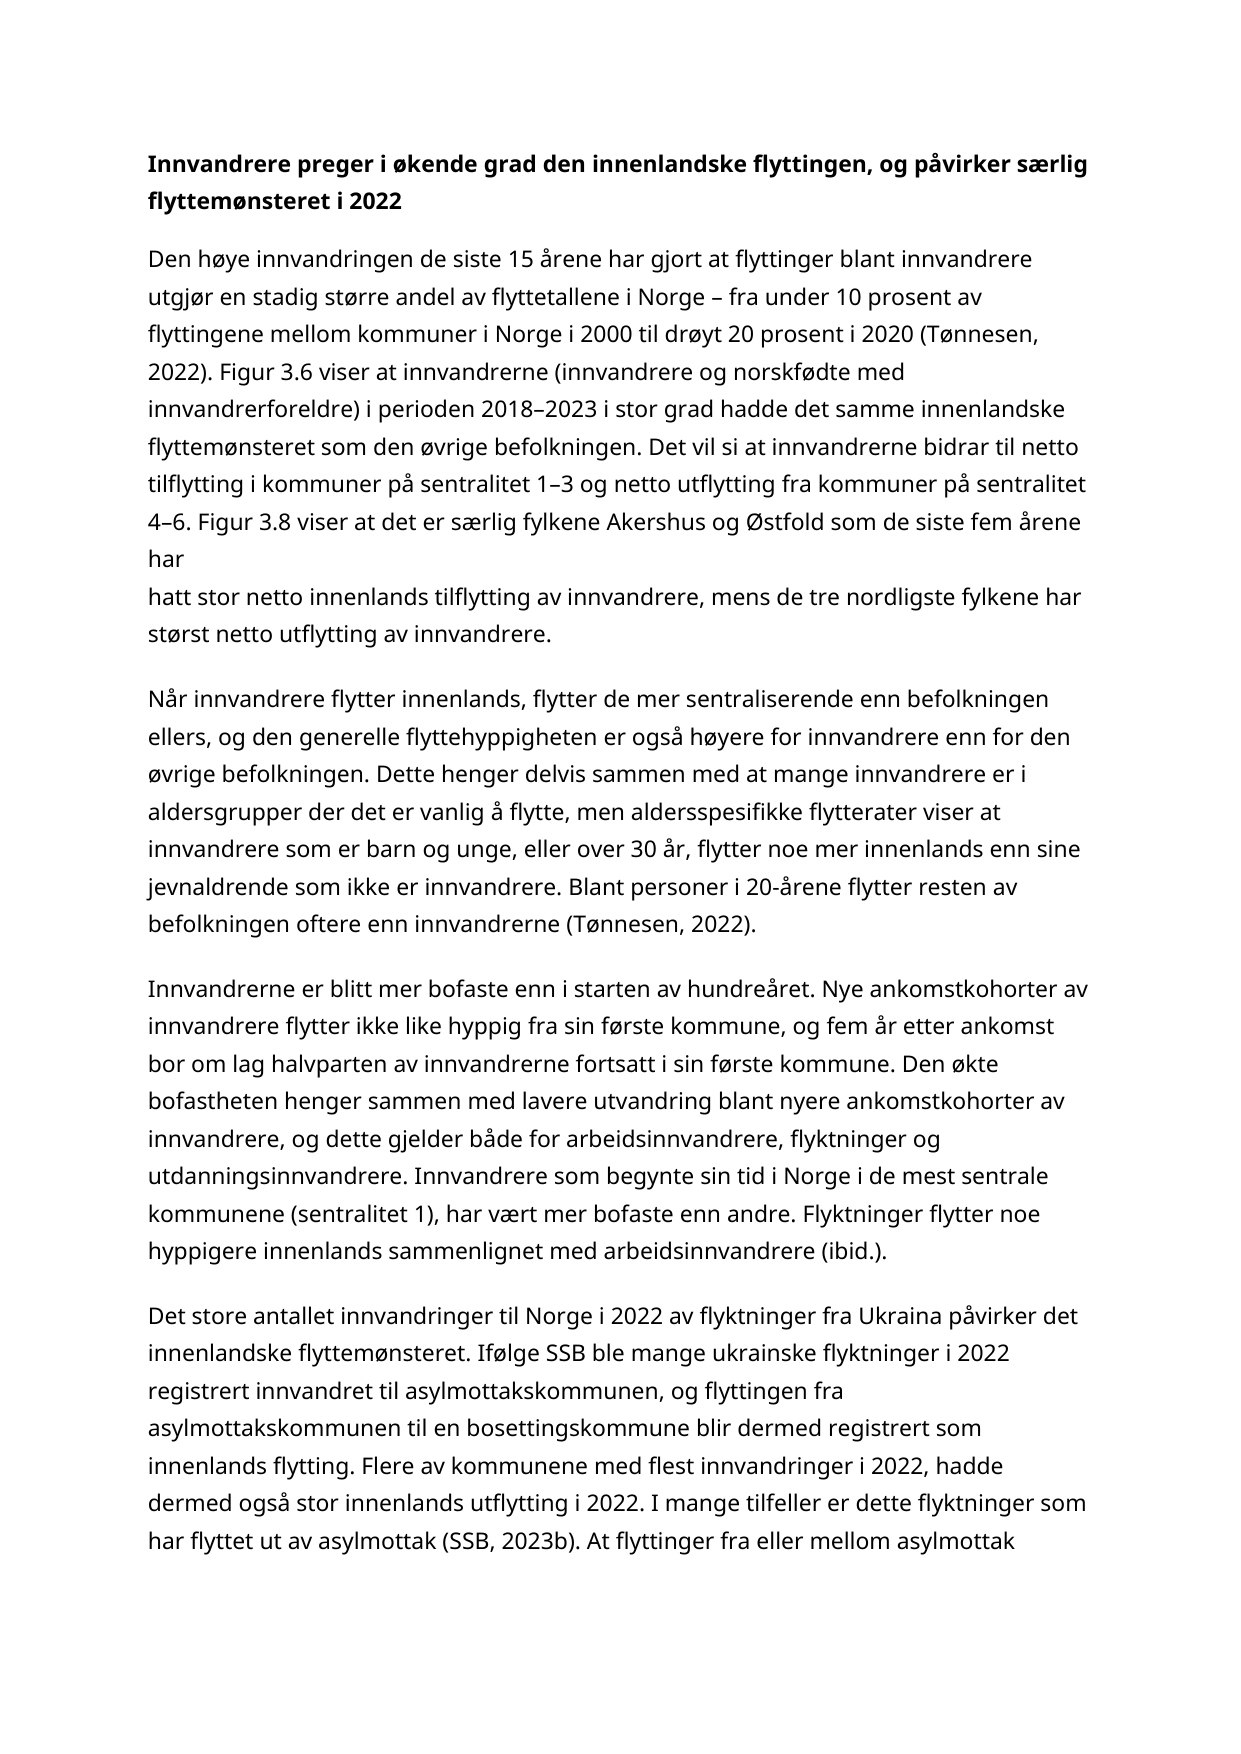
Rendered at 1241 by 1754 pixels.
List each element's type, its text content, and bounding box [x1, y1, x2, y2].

text Når innvandrere flytter innenlands, flytter de mer sentraliserende enn befolkningen ellers, og den generelle flyttehyppigheten er også høyere for innvandrere enn for den øvrige befolkningen. Dette henger delvis sammen med at mange innvandrere er i aldersgrupper der det er vanlig å flytte, men aldersspesifikke flytterater viser at innvandrere som er barn og unge, eller over 30 år, flytter noe mer innenlands enn sine jevnaldrende som ikke er innvandrere. Blant personer i 20-årene flytter resten av befolkningen oftere enn innvandrerne (Tønnesen, 2022). [148, 683, 1093, 939]
text Innvandrere preger i økende grad den innenlandske flyttingen, og påvirker særlig flyttemønsteret i 2022 [148, 148, 1093, 216]
text Den høye innvandringen de siste 15 årene har gjort at flyttinger blant innvandrere utgjør en stadig større andel av flyttetallene i Norge – fra under 10 prosent av flyttingene mellom kommuner i Norge i 2000 til drøyt 20 prosent i 2020 (Tønnesen, 2022). Figur 3.6 viser at innvandrerne (innvandrere og norskfødte med innvandrerforeldre) i perioden 2018–2023 i stor grad hadde det samme innenlandske flyttemønsteret som den øvrige befolkningen. Det vil si at innvandrerne bidrar til netto tilflytting i kommuner på sentralitet 1–3 og netto utflytting fra kommuner på sentralitet 4–6. Figur 3.8 viser at det er særlig fylkene Akershus og Østfold som de siste fem årene har hatt stor netto innenlands tilflytting av innvandrere, mens de tre nordligste fylkene har størst netto utflytting av innvandrere. [148, 243, 1093, 650]
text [148, 1300, 1093, 1556]
text Innvandrerne er blitt mer bofaste enn i starten av hundreåret. Nye ankomstkohorter av innvandrere flytter ikke like hyppig fra sin første kommune, og fem år etter ankomst bor om lag halvparten av innvandrerne fortsatt i sin første kommune. Den økte bofastheten henger sammen med lavere utvandring blant nyere ankomstkohorter av innvandrere, og dette gjelder både for arbeidsinnvandrere, flyktninger og utdanningsinnvandrere. Innvandrere som begynte sin tid i Norge i de mest sentrale kommunene (sentralitet 1), har vært mer bofaste enn andre. Flyktninger flytter noe hyppigere innenlands sammenlignet med arbeidsinnvandrere (ibid.). [148, 973, 1093, 1266]
